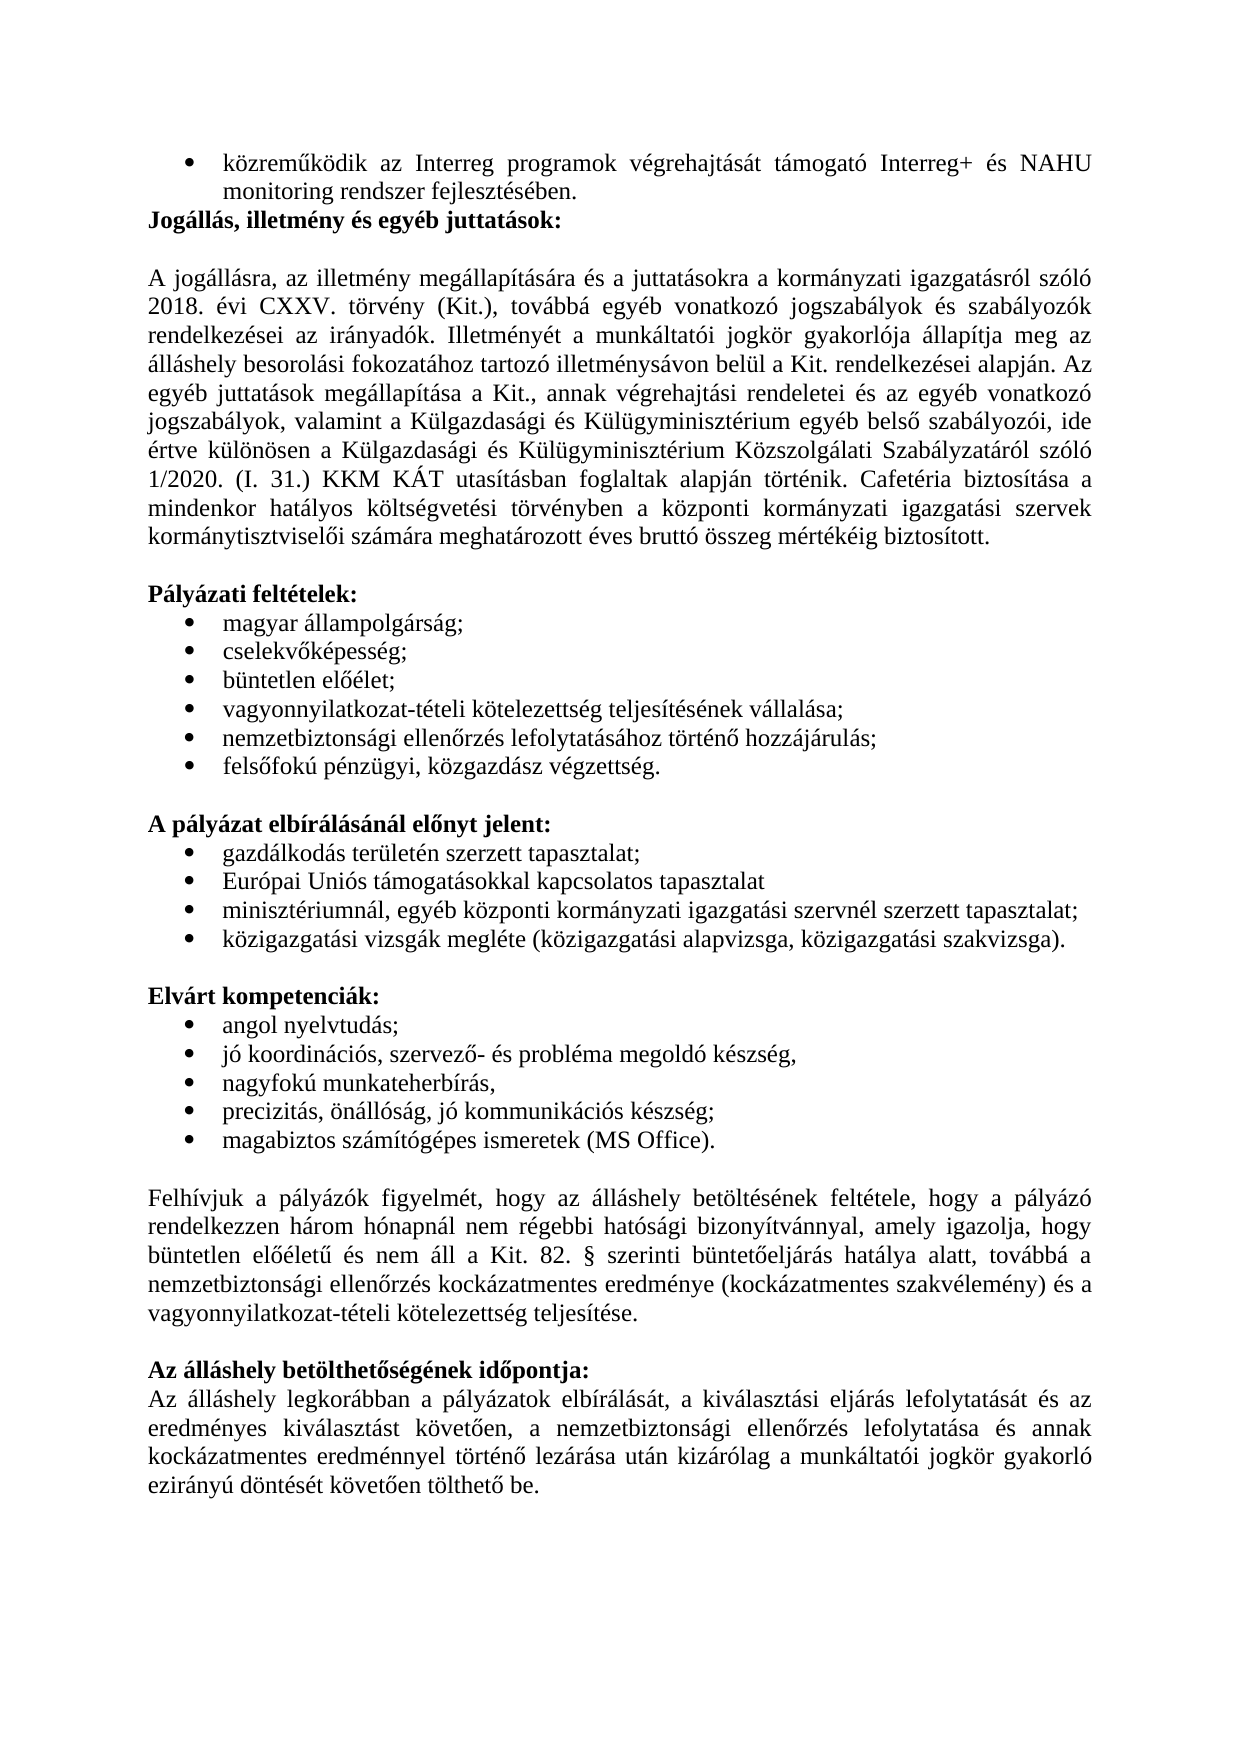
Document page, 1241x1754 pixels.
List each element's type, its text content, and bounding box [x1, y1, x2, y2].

text Az álláshely legkorábban a pályázatok elbírálását, a kiválasztási eljárás lefolytatását és az eredményes kiválasztást követően, a nemzetbiztonsági ellenőrzés lefolytatása és annak kockázatmentes eredménnyel történő lezárása után kizárólag a munkáltatói jogkör gyakorló ezirányú döntését követően tölthető be. [148, 1384, 1093, 1499]
text Felhívjuk a pályázók figyelmét, hogy az álláshely betöltésének feltétele, hogy a pályázó rendelkezzen három hónapnál nem régebbi hatósági bizonyítvánnyal, amely igazolja, hogy büntetlen előéletű és nem áll a Kit. 82. § szerinti büntetőeljárás hatálya alatt, továbbá a nemzetbiztonsági ellenőrzés kockázatmentes eredménye (kockázatmentes szakvélemény) és a vagyonnyilatkozat-tételi kötelezettség teljesítése. [148, 1183, 1093, 1326]
list nagyfokú munkateherbírás, [185, 1068, 1093, 1096]
text Jogállás, illetmény és egyéb juttatások: [148, 205, 1093, 234]
text Az álláshely betölthetőségének időpontja: [148, 1355, 1093, 1384]
list precizitás, önállóság, jó kommunikációs készség; [185, 1096, 1093, 1125]
list angol nyelvtudás; [185, 1010, 1093, 1039]
list közigazgatási vizsgák megléte (közigazgatási alapvizsga, közigazgatási szakvizsga). [185, 924, 1093, 953]
list minisztériumnál, egyéb központi kormányzati igazgatási szervnél szerzett tapasztalat; [185, 895, 1093, 924]
list vagyonnyilatkozat-tételi kötelezettség teljesítésének vállalása; [185, 694, 1093, 723]
list gazdálkodás területén szerzett tapasztalat; [185, 838, 1093, 866]
text A pályázat elbírálásánál előnyt jelent: [148, 809, 1093, 838]
list magyar állampolgárság; [185, 608, 1093, 636]
list jó koordinációs, szervező- és probléma megoldó készség, [185, 1039, 1093, 1068]
list büntetlen előélet; [185, 665, 1093, 694]
text Elvárt kompetenciák: [148, 981, 1093, 1010]
text A jogállásra, az illetmény megállapítására és a juttatásokra a kormányzati igazgatásról szóló 2018. évi CXXV. törvény (Kit.), továbbá egyéb vonatkozó jogszabályok és szabályozók rendelkezései az irányadók. Illetményét a munkáltatói jogkör gyakorlója állapítja meg az álláshely besorolási fokozatához tartozó illetménysávon belül a Kit. rendelkezései alapján. Az egyéb juttatások megállapítása a Kit., annak végrehajtási rendeletei és az egyéb vonatkozó jogszabályok, valamint a Külgazdasági és Külügyminisztérium egyéb belső szabályozói, ide értve különösen a Külgazdasági és Külügyminisztérium Közszolgálati Szabályzatáról szóló 1/2020. (I. 31.) KKM KÁT utasításban foglaltak alapján történik. Cafetéria biztosítása a mindenkor hatályos költségvetési törvényben a központi kormányzati igazgatási szervek kormánytisztviselői számára meghatározott éves bruttó összeg mértékéig biztosított. [148, 263, 1093, 550]
list magabiztos számítógépes ismeretek (MS Office). [185, 1125, 1093, 1154]
list cselekvőképesség; [185, 636, 1093, 665]
text Pályázati feltételek: [148, 579, 1093, 608]
list nemzetbiztonsági ellenőrzés lefolytatásához történő hozzájárulás; [185, 723, 1093, 751]
list felsőfokú pénzügyi, közgazdász végzettség. [185, 751, 1093, 780]
list Európai Uniós támogatásokkal kapcsolatos tapasztalat [185, 866, 1093, 895]
list közreműködik az Interreg programok végrehajtását támogató Interreg+ és NAHU monitoring rendszer fejlesztésében. [185, 148, 1093, 205]
